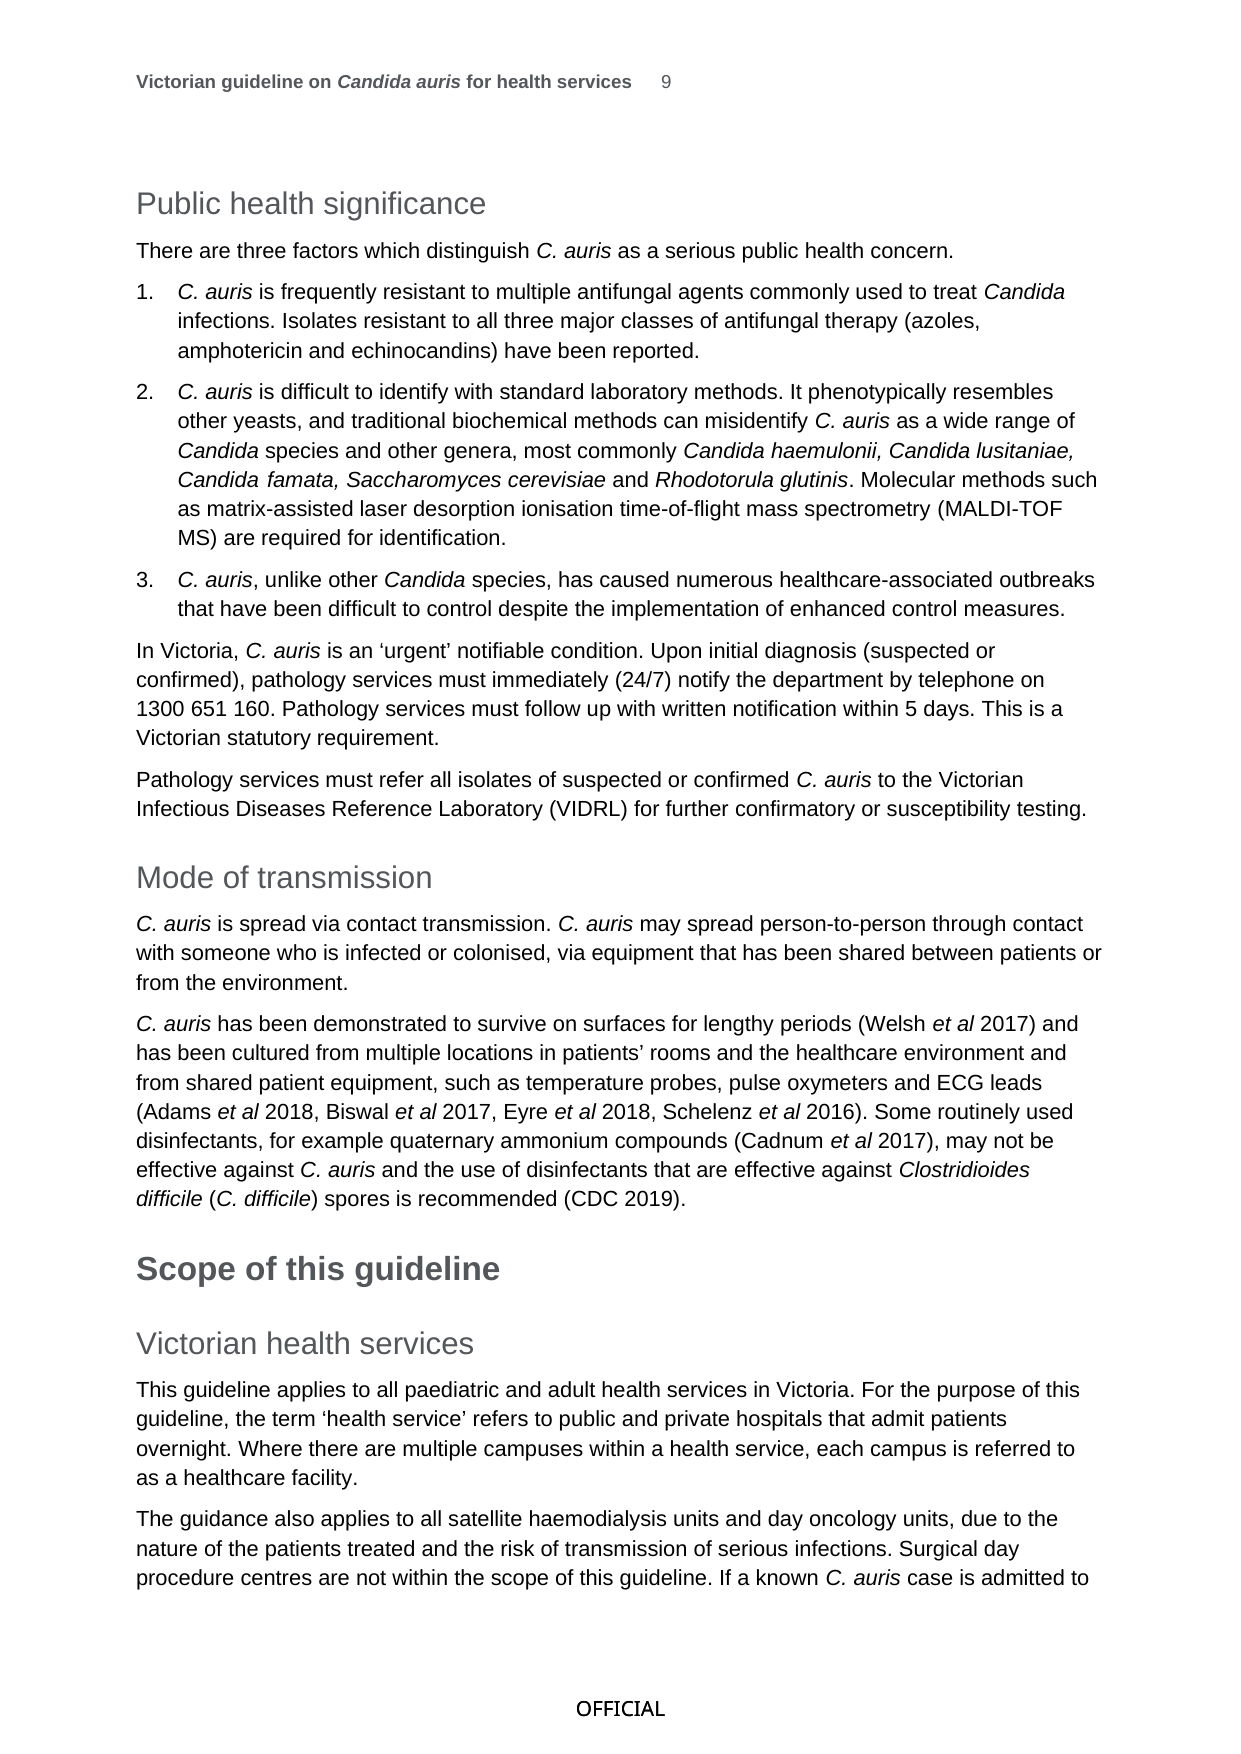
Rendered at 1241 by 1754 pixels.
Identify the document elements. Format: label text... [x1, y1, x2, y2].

subtitle Mode of transmission [136, 859, 1104, 894]
text There are three factors which distinguish C. auris as a serious public health concern. [136, 234, 1104, 263]
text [136, 1502, 1104, 1590]
subtitle Public health significance [136, 185, 1104, 221]
text C. auris has been demonstrated to survive on surfaces for lengthy periods (Welsh et al 2017) and has been cultured from multiple locations in patients’ rooms and the healthcare environment and from shared patient equipment, such as temperature probes, pulse oxymeters and ECG leads (Adams et al 2018, Biswal et al 2017, Eyre et al 2018, Schelenz et al 2016). Some routinely used disinfectants, for example quaternary ammonium compounds (Cadnum et al 2017), may not be effective against C. auris and the use of disinfectants that are effective against Clostridioides difficile (C. difficile) spores is recommended (CDC 2019). [136, 1007, 1104, 1211]
subtitle Victorian health services [136, 1325, 1104, 1361]
text C. auris is spread via contact transmission. C. auris may spread person-to-person through contact with someone who is infected or colonised, via equipment that has been shared between patients or from the environment. [136, 907, 1104, 994]
text C. auris is difficult to identify with standard laboratory methods. It phenotypically resembles other yeasts, and traditional biochemical methods can misidentify C. auris as a wide range of Candida species and other genera, most commonly Candida haemulonii, Candida lusitaniae, Candida famata, Saccharomyces cerevisiae and Rhodotorula glutinis. Molecular methods such as matrix-assisted laser desorption ionisation time-of-flight mass spectrometry (MALDI-TOF MS) are required for identification. [136, 375, 1104, 550]
text In Victoria, C. auris is an ‘urgent’ notifiable condition. Upon initial diagnosis (suspected or confirmed), pathology services must immediately (24/7) notify the department by telephone on 1300 651 160. Pathology services must follow up with written notification within 5 days. This is a Victorian statutory requirement. [136, 634, 1104, 750]
text C. auris, unlike other Candida species, has caused numerous healthcare-associated outbreaks that have been difficult to control despite the implementation of enhanced control measures. [136, 563, 1104, 621]
subtitle Scope of this guideline [136, 1249, 1104, 1287]
text C. auris is frequently resistant to multiple antifungal agents commonly used to treat Candida infections. Isolates resistant to all three major classes of antifungal therapy (azoles, amphotericin and echinocandins) have been reported. [136, 275, 1104, 363]
text Pathology services must refer all isolates of suspected or confirmed C. auris to the Victorian Infectious Diseases Reference Laboratory (VIDRL) for further confirmatory or susceptibility testing. [136, 763, 1104, 821]
text This guideline applies to all paediatric and adult health services in Victoria. For the purpose of this guideline, the term ‘health service’ refers to public and private hospitals that admit patients overnight. Where there are multiple campuses within a health service, each campus is referred to as a healthcare facility. [136, 1373, 1104, 1490]
